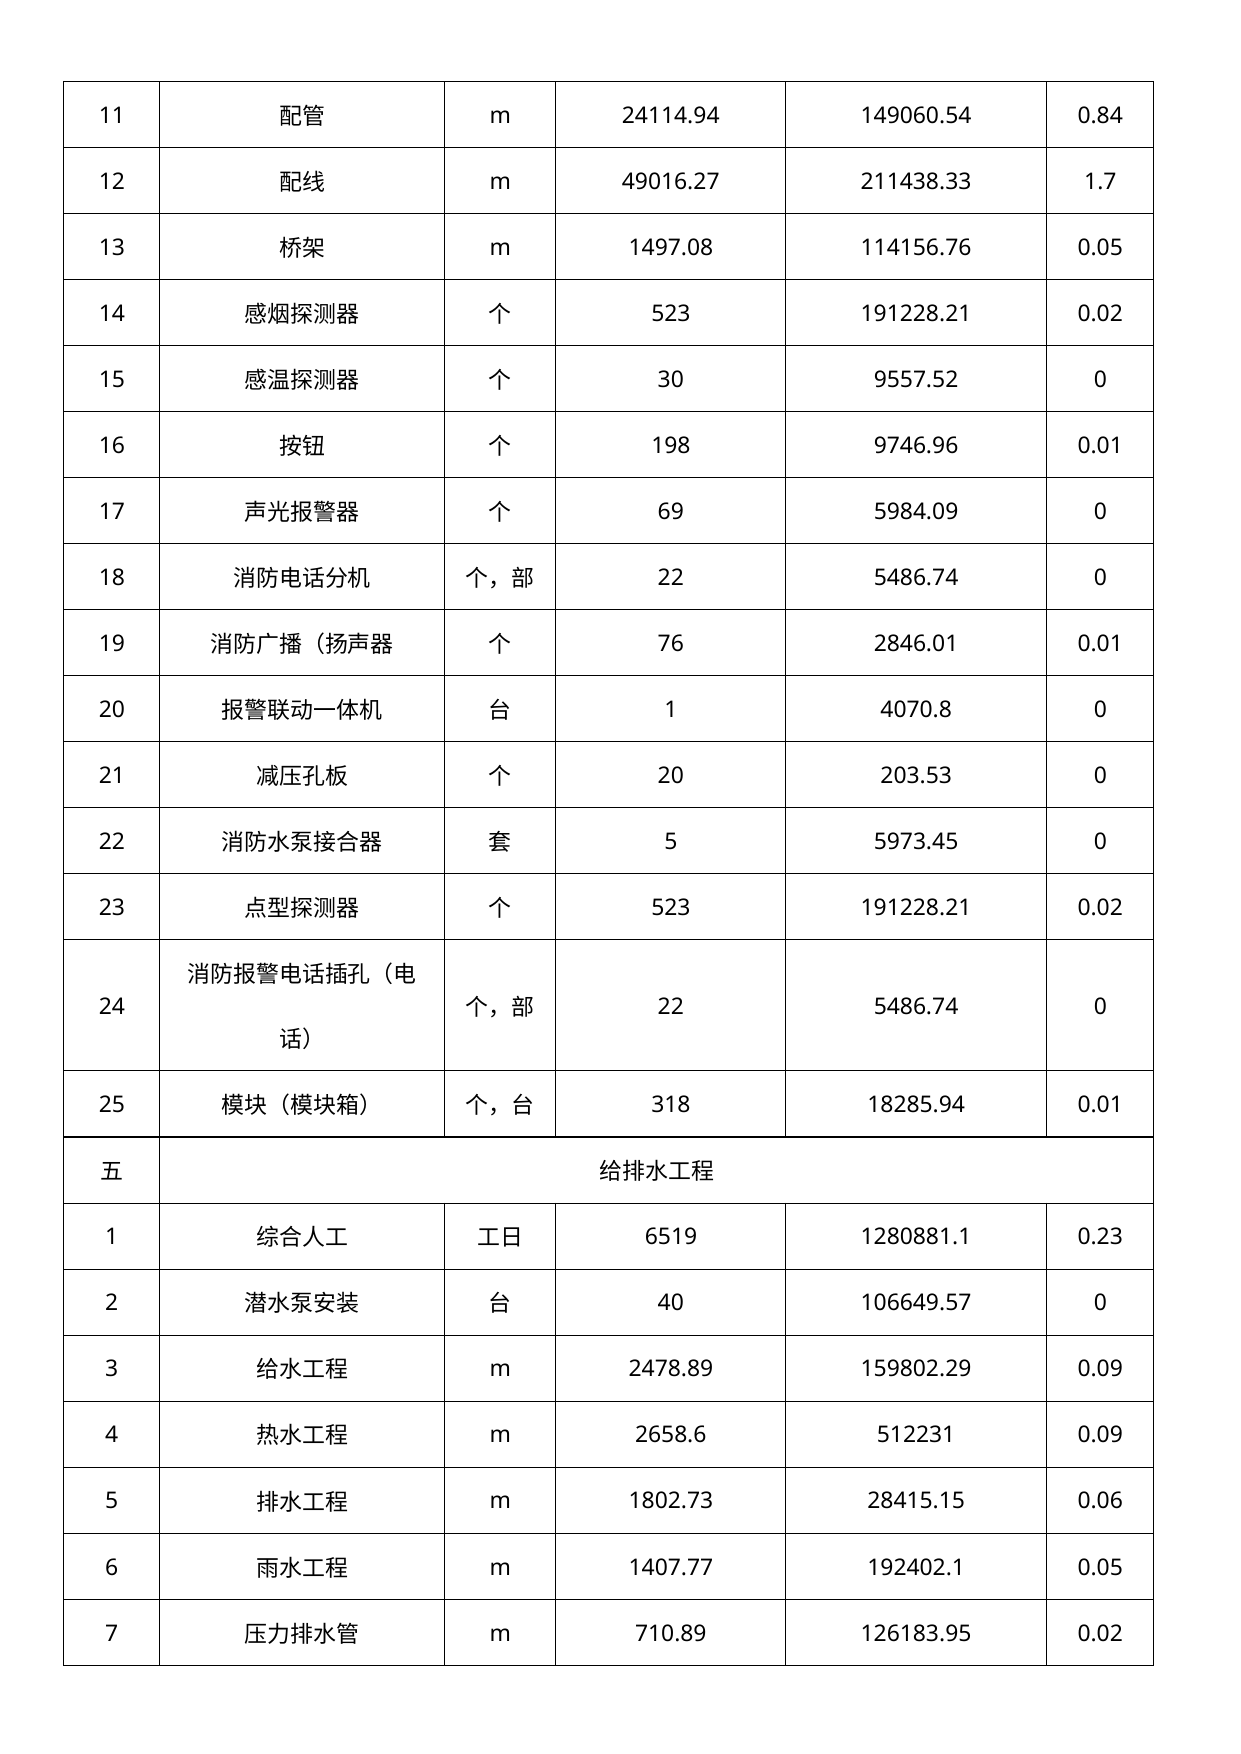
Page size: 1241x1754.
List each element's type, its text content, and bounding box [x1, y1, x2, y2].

table_cell 消防广播（扬声器 [160, 610, 444, 675]
table_cell 个 [445, 346, 555, 411]
table_cell 雨水工程 [160, 1534, 444, 1599]
table_cell 28415.15 [786, 1468, 1046, 1533]
table_cell 30 [556, 346, 785, 411]
table_cell 综合人工 [160, 1204, 444, 1268]
table_cell 0 [1047, 808, 1153, 873]
table_cell 点型探测器 [160, 874, 444, 939]
table_cell 9557.52 [786, 346, 1046, 411]
table_cell 5984.09 [786, 478, 1046, 543]
table_cell 19 [64, 610, 159, 675]
table_cell 个 [445, 874, 555, 939]
table_cell 0.01 [1047, 412, 1153, 477]
table_cell 12 [64, 148, 159, 213]
table_cell 0.23 [1047, 1204, 1153, 1268]
table_cell 2478.89 [556, 1336, 785, 1401]
table_cell 个，台 [445, 1071, 555, 1136]
table_cell 40 [556, 1270, 785, 1334]
table_cell 0.02 [1047, 280, 1153, 345]
table_cell 给水工程 [160, 1336, 444, 1401]
table_cell 工日 [445, 1204, 555, 1268]
table_cell 按钮 [160, 412, 444, 477]
table_cell 0.01 [1047, 1071, 1153, 1136]
table_cell 2658.6 [556, 1402, 785, 1467]
table_cell m [445, 1336, 555, 1401]
table_cell 0 [1047, 544, 1153, 609]
table_cell 个 [445, 280, 555, 345]
table_cell 报警联动一体机 [160, 676, 444, 741]
table_cell 6 [64, 1534, 159, 1599]
table_cell 523 [556, 280, 785, 345]
table_cell 感烟探测器 [160, 280, 444, 345]
table_cell 159802.29 [786, 1336, 1046, 1401]
table_cell 个，部 [445, 940, 555, 1070]
table_cell 1497.08 [556, 214, 785, 279]
table_cell 个 [445, 412, 555, 477]
table_cell 211438.33 [786, 148, 1046, 213]
table_cell 11 [64, 82, 159, 147]
table_cell 21 [64, 742, 159, 807]
table_cell 16 [64, 412, 159, 477]
table_cell 20 [64, 676, 159, 741]
table_cell 个 [445, 478, 555, 543]
table_cell 17 [64, 478, 159, 543]
table_cell 0 [1047, 1270, 1153, 1334]
table_cell 感温探测器 [160, 346, 444, 411]
table_cell 69 [556, 478, 785, 543]
table_cell 4 [64, 1402, 159, 1467]
table_cell 4070.8 [786, 676, 1046, 741]
table_cell 0 [1047, 346, 1153, 411]
table_cell m [445, 1402, 555, 1467]
table_cell 25 [64, 1071, 159, 1136]
table_cell 0.05 [1047, 1534, 1153, 1599]
table_cell 5 [64, 1468, 159, 1533]
table_cell 191228.21 [786, 280, 1046, 345]
table_cell m [445, 1468, 555, 1533]
table_cell 0.05 [1047, 214, 1153, 279]
table_cell 1 [64, 1204, 159, 1268]
table_cell 22 [64, 808, 159, 873]
table_cell 潜水泵安装 [160, 1270, 444, 1334]
table_cell 配管 [160, 82, 444, 147]
table_cell 消防报警电话插孔（电话） [160, 940, 444, 1070]
table_cell 0.02 [1047, 874, 1153, 939]
table_cell 消防水泵接合器 [160, 808, 444, 873]
table_cell 14 [64, 280, 159, 345]
table_cell 5 [556, 808, 785, 873]
table_cell 个 [445, 742, 555, 807]
table_cell 个，部 [445, 544, 555, 609]
table_cell 模块（模块箱） [160, 1071, 444, 1136]
table_cell 排水工程 [160, 1468, 444, 1533]
table_cell 5486.74 [786, 940, 1046, 1070]
table_cell 22 [556, 544, 785, 609]
table_cell 套 [445, 808, 555, 873]
table_cell 个 [445, 610, 555, 675]
table_cell m [445, 214, 555, 279]
table_cell m [445, 1534, 555, 1599]
table_cell m [445, 148, 555, 213]
table_cell 191228.21 [786, 874, 1046, 939]
table_cell 0 [1047, 940, 1153, 1070]
table_cell 523 [556, 874, 785, 939]
table_cell 1 [556, 676, 785, 741]
table_cell 0.09 [1047, 1336, 1153, 1401]
table_cell 710.89 [556, 1600, 785, 1665]
table_cell 5973.45 [786, 808, 1046, 873]
table_cell 106649.57 [786, 1270, 1046, 1334]
table_cell 512231 [786, 1402, 1046, 1467]
table_cell 声光报警器 [160, 478, 444, 543]
table_cell 6519 [556, 1204, 785, 1268]
table_cell 桥架 [160, 214, 444, 279]
table_cell 3 [64, 1336, 159, 1401]
table_cell 18285.94 [786, 1071, 1046, 1136]
table_cell 减压孔板 [160, 742, 444, 807]
table_cell 0.06 [1047, 1468, 1153, 1533]
table_cell 318 [556, 1071, 785, 1136]
table_cell 压力排水管 [160, 1600, 444, 1665]
table_cell 114156.76 [786, 214, 1046, 279]
table_cell 149060.54 [786, 82, 1046, 147]
table_cell 76 [556, 610, 785, 675]
table_cell 24114.94 [556, 82, 785, 147]
table_cell 13 [64, 214, 159, 279]
table_cell 台 [445, 1270, 555, 1334]
table_cell 0.02 [1047, 1600, 1153, 1665]
table_cell 198 [556, 412, 785, 477]
table_cell 0.09 [1047, 1402, 1153, 1467]
table_cell 1.7 [1047, 148, 1153, 213]
table_cell 192402.1 [786, 1534, 1046, 1599]
table_cell 126183.95 [786, 1600, 1046, 1665]
table_cell 203.53 [786, 742, 1046, 807]
table_cell 2846.01 [786, 610, 1046, 675]
table_cell 0 [1047, 742, 1153, 807]
table_cell 配线 [160, 148, 444, 213]
table_cell 2 [64, 1270, 159, 1334]
table_cell 15 [64, 346, 159, 411]
table_cell 18 [64, 544, 159, 609]
table_cell 消防电话分机 [160, 544, 444, 609]
table_cell 给排水工程 [160, 1138, 1153, 1202]
table_cell 1802.73 [556, 1468, 785, 1533]
table_cell 22 [556, 940, 785, 1070]
table_cell 49016.27 [556, 148, 785, 213]
table_cell 1280881.1 [786, 1204, 1046, 1268]
table_cell 0.01 [1047, 610, 1153, 675]
table_cell 0 [1047, 478, 1153, 543]
table_cell 9746.96 [786, 412, 1046, 477]
table_cell 热水工程 [160, 1402, 444, 1467]
table_cell 7 [64, 1600, 159, 1665]
table_cell m [445, 1600, 555, 1665]
table_cell 24 [64, 940, 159, 1070]
table_cell 23 [64, 874, 159, 939]
table_cell 五 [64, 1138, 159, 1202]
table_cell 0.84 [1047, 82, 1153, 147]
table_cell 0 [1047, 676, 1153, 741]
table_cell 1407.77 [556, 1534, 785, 1599]
table_cell 台 [445, 676, 555, 741]
table_cell 20 [556, 742, 785, 807]
table_cell m [445, 82, 555, 147]
table_cell 5486.74 [786, 544, 1046, 609]
